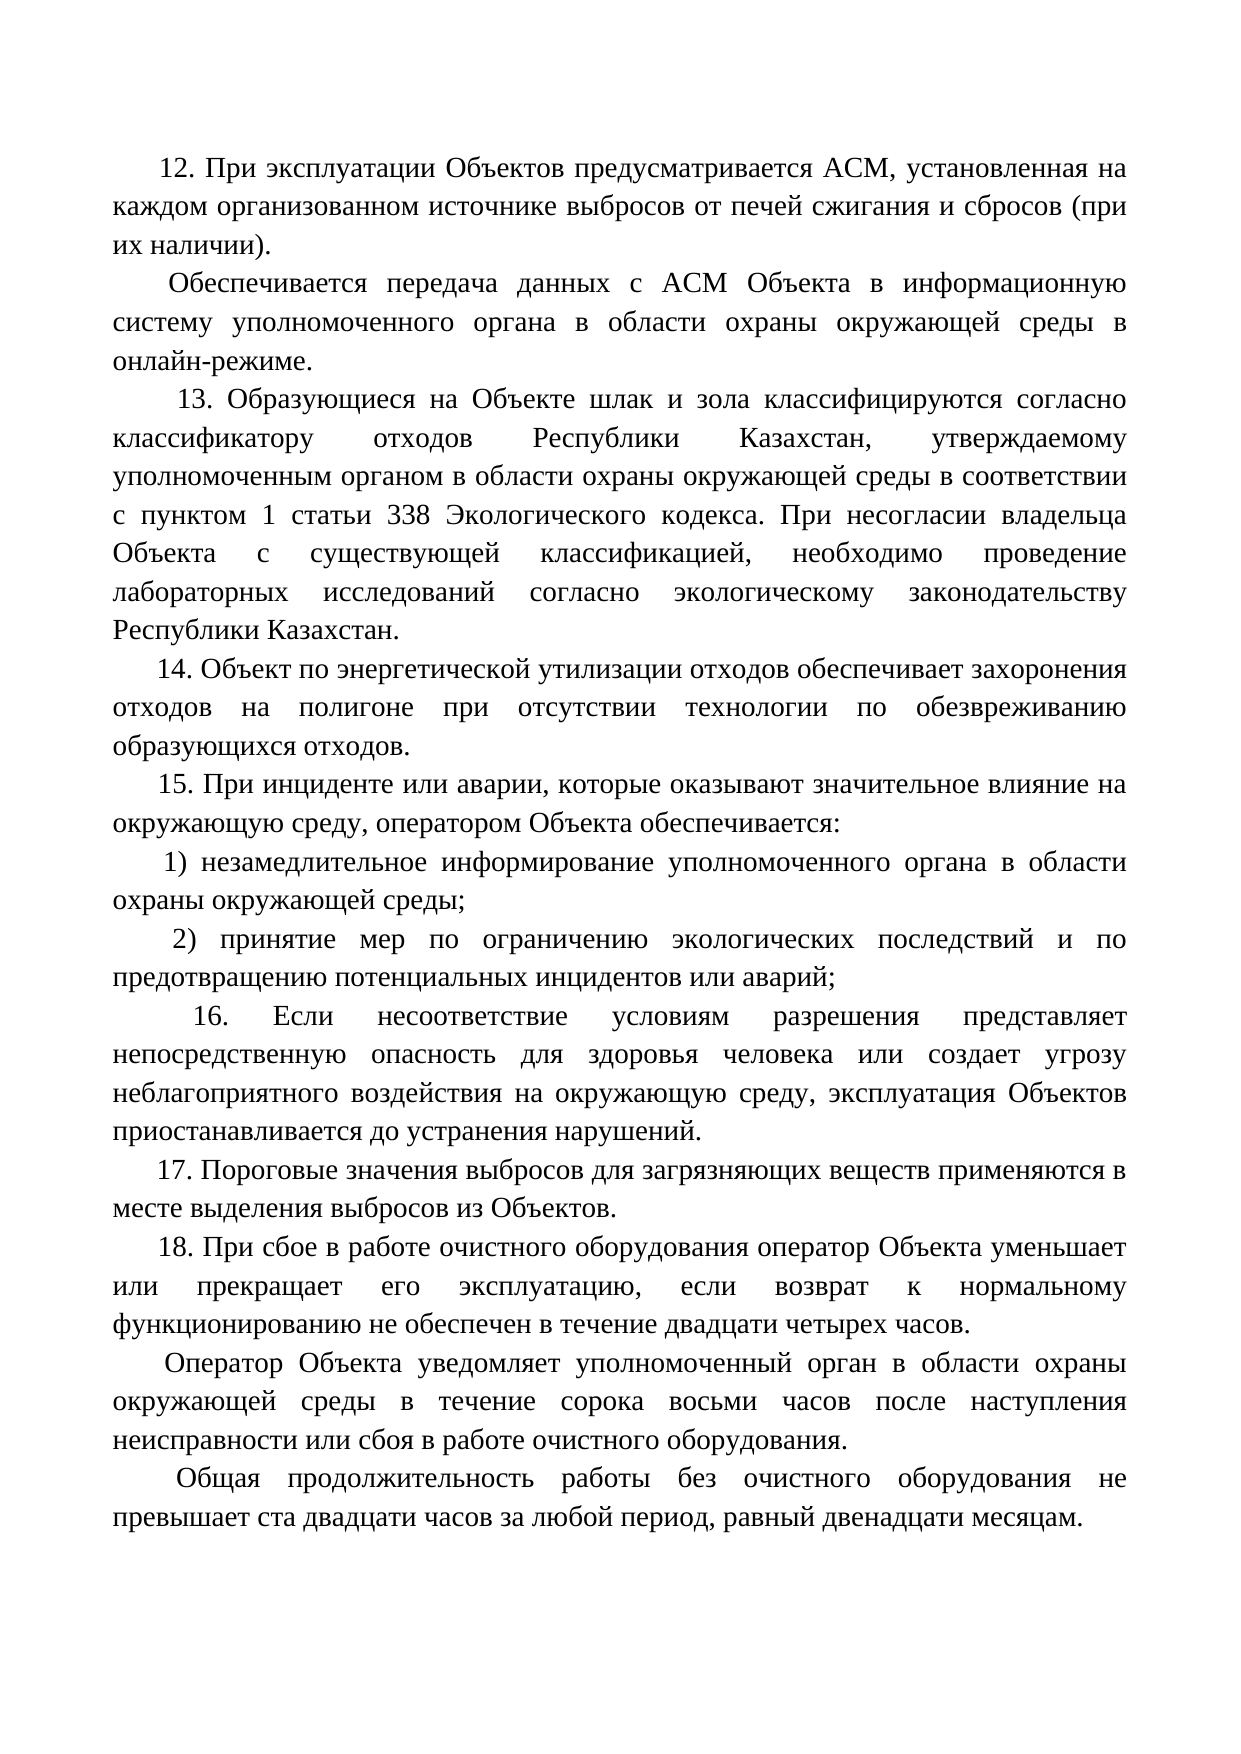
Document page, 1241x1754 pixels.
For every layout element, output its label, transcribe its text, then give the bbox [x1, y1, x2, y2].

text 18. При сбое в работе очистного оборудования оператор Объекта уменьшает или прекращает его эксплуатацию, если возврат к нормальному функционированию не обеспечен в течение двадцати четырех часов. [112, 1229, 1128, 1340]
text 12. При эксплуатации Объектов предусматривается АСМ, установленная на каждом организованном источнике выбросов от печей сжигания и сбросов (при их наличии). [112, 150, 1128, 261]
text 16. Если несоответствие условиям разрешения представляет непосредственную опасность для здоровья человека или создает угрозу неблагоприятного воздействия на окружающую среду, эксплуатация Объектов приостанавливается до устранения нарушений. [112, 998, 1128, 1147]
text 15. При инциденте или аварии, которые оказывают значительное влияние на окружающую среду, оператором Объекта обеспечивается: [112, 767, 1128, 839]
text 13. Образующиеся на Объекте шлак и зола классифицируются согласно классификатору отходов Республики Казахстан, утверждаемому уполномоченным органом в области охраны окружающей среды в соответствии с пунктом 1 статьи 338 Экологического кодекса. При несогласии владельца Объекта с существующей классификацией, необходимо проведение лабораторных исследований согласно экологическому законодательству Республики Казахстан. [112, 381, 1128, 646]
text Оператор Объекта уведомляет уполномоченный орган в области охраны окружающей среды в течение сорока восьми часов после наступления неисправности или сбоя в работе очистного оборудования. [112, 1345, 1128, 1455]
text 1) незамедлительное информирование уполномоченного органа в области охраны окружающей среды; [112, 844, 1128, 916]
text Общая продолжительность работы без очистного оборудования не превышает ста двадцати часов за любой период, равный двенадцати месяцам. [112, 1460, 1128, 1532]
text Обеспечивается передача данных с АСМ Объекта в информационную систему уполномоченного органа в области охраны окружающей среды в онлайн-режиме. [112, 266, 1128, 376]
text 14. Объект по энергетической утилизации отходов обеспечивает захоронения отходов на полигоне при отсутствии технологии по обезвреживанию образующихся отходов. [112, 651, 1128, 762]
text 2) принятие мер по ограничению экологических последствий и по предотвращению потенциальных инцидентов или аварий; [112, 921, 1128, 993]
text 17. Пороговые значения выбросов для загрязняющих веществ применяются в месте выделения выбросов из Объектов. [112, 1152, 1128, 1224]
